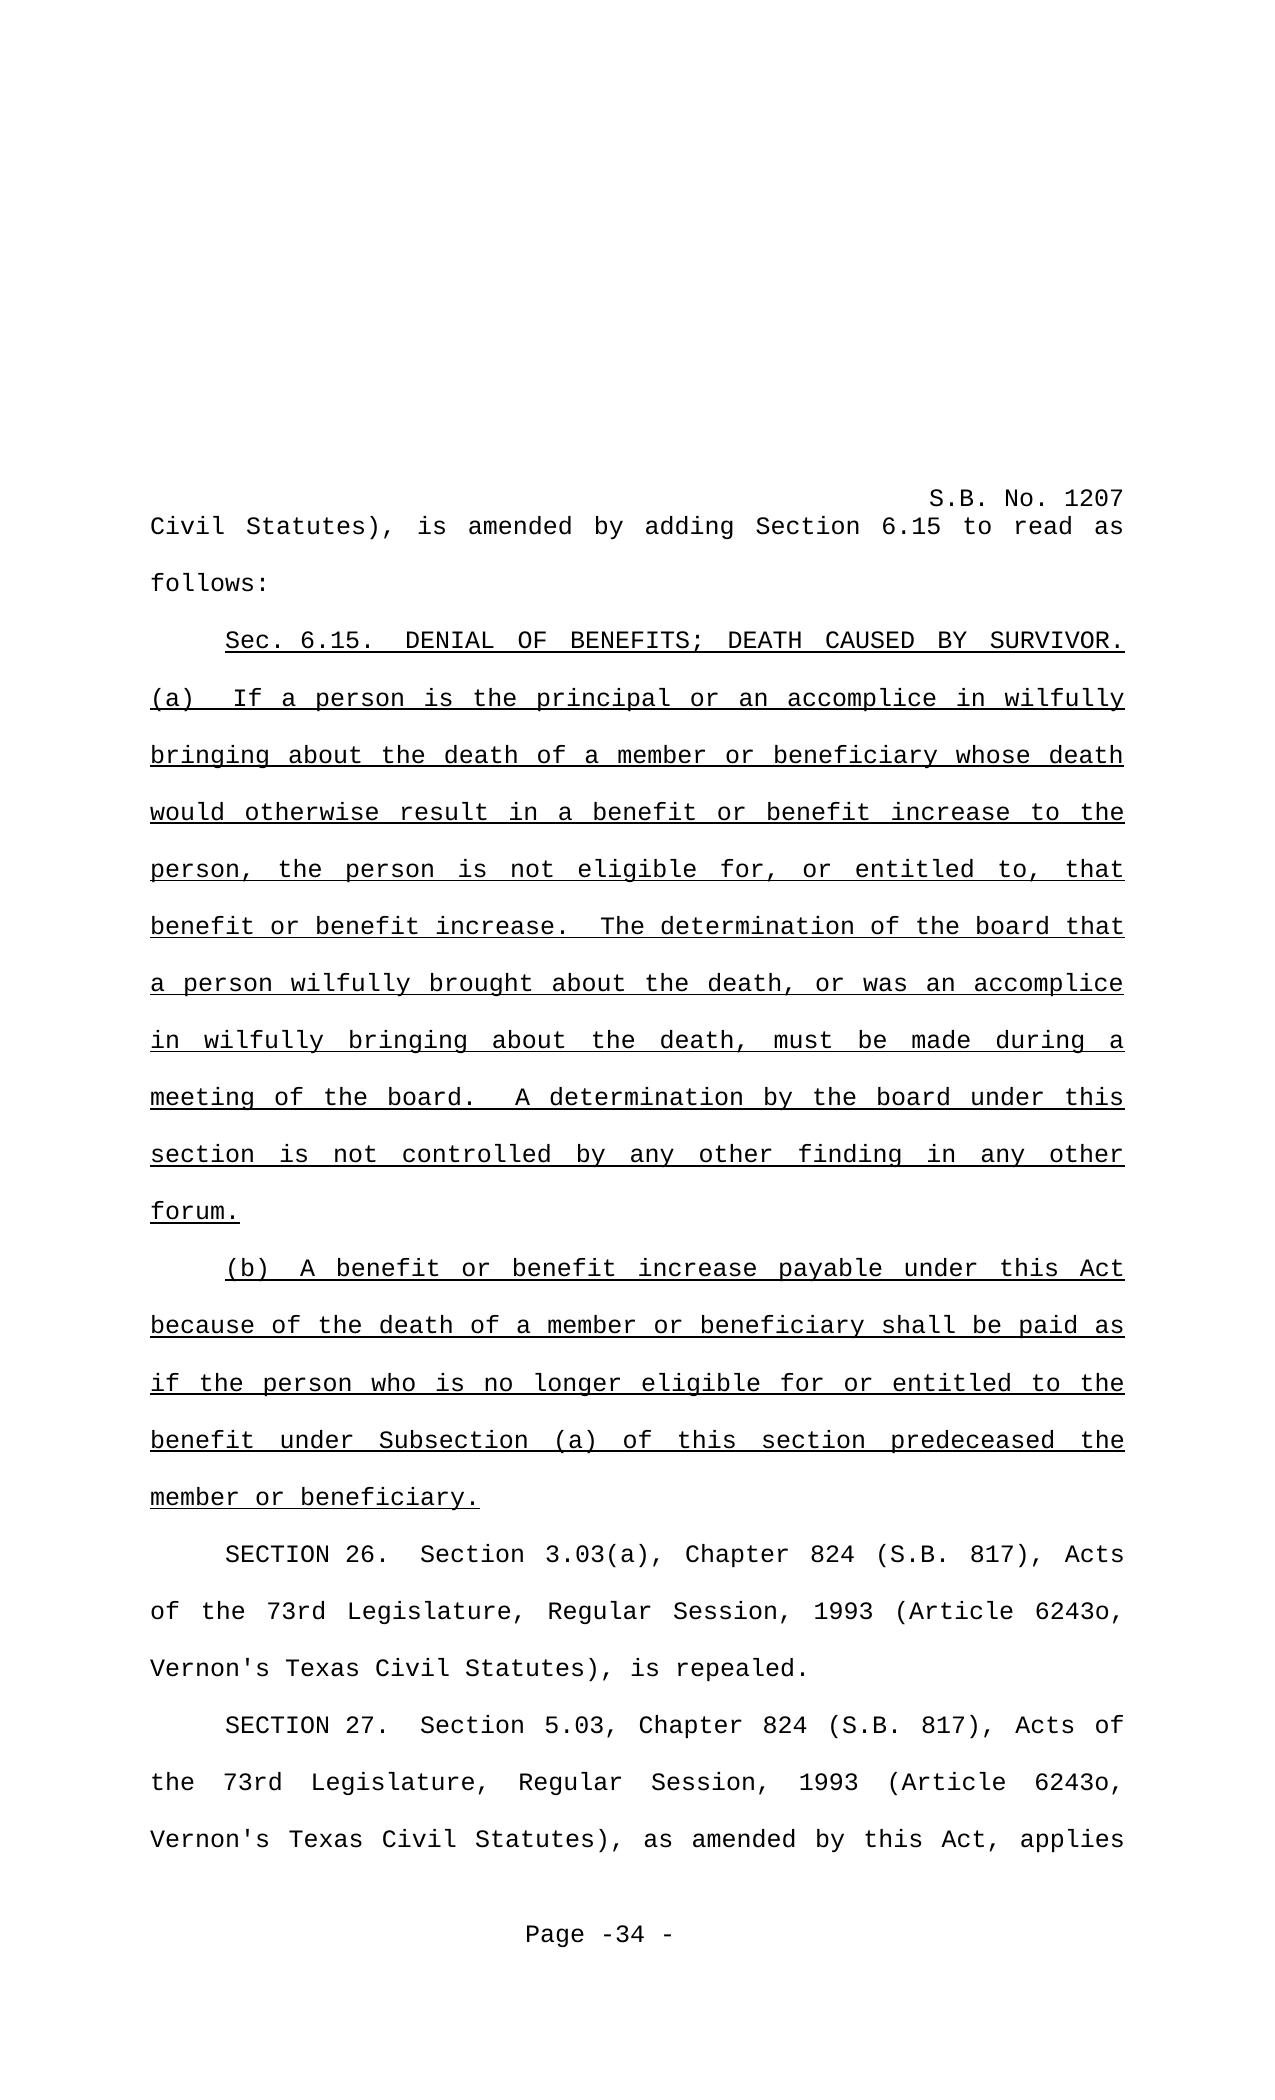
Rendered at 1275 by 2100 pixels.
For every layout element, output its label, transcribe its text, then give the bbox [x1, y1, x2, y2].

text (b) A benefit or benefit increase payable under this Act because of the death of a member or beneficiary shall be paid as if the person who is no longer eligible for or entitled to the benefit under Subsection (a) of this section predeceased the member or beneficiary. [150, 1452, 1125, 1513]
text Sec. 6.15. DENIAL OF BENEFITS; DEATH CAUSED BY SURVIVOR. (a) If a person is the principal or an accomplice in wilfully bringing about the death of a member or beneficiary whose death would otherwise result in a benefit or benefit increase to the person, the person is not eligible for, or entitled to, that benefit or benefit increase. The determination of the board that a person wilfully brought about the death, or was an accomplice in wilfully bringing about the death, must be made during a meeting of the board. A determination by the board under this section is not controlled by any other finding in any other forum. [150, 628, 1125, 708]
text Sec. 6.15. DENIAL OF BENEFITS; DEATH CAUSED BY SURVIVOR. (a) If a person is the principal or an accomplice in wilfully bringing about the death of a member or beneficiary whose death would otherwise result in a benefit or benefit increase to the person, the person is not eligible for, or entitled to, that benefit or benefit increase. The determination of the board that a person wilfully brought about the death, or was an accomplice in wilfully bringing about the death, must be made during a meeting of the board. A determination by the board under this section is not controlled by any other finding in any other forum. [150, 1052, 1125, 1108]
text Sec. 6.15. DENIAL OF BENEFITS; DEATH CAUSED BY SURVIVOR. (a) If a person is the principal or an accomplice in wilfully bringing about the death of a member or beneficiary whose death would otherwise result in a benefit or benefit increase to the person, the person is not eligible for, or entitled to, that benefit or benefit increase. The determination of the board that a person wilfully brought about the death, or was an accomplice in wilfully bringing about the death, must be made during a meeting of the board. A determination by the board under this section is not controlled by any other finding in any other forum. [150, 881, 1125, 937]
text (b) A benefit or benefit increase payable under this Act because of the death of a member or beneficiary shall be paid as if the person who is no longer eligible for or entitled to the benefit under Subsection (a) of this section predeceased the member or beneficiary. [150, 1338, 1125, 1393]
text Sec. 6.15. DENIAL OF BENEFITS; DEATH CAUSED BY SURVIVOR. (a) If a person is the principal or an accomplice in wilfully bringing about the death of a member or beneficiary whose death would otherwise result in a benefit or benefit increase to the person, the person is not eligible for, or entitled to, that benefit or benefit increase. The determination of the board that a person wilfully brought about the death, or was an accomplice in wilfully bringing about the death, must be made during a meeting of the board. A determination by the board under this section is not controlled by any other finding in any other forum. [150, 710, 1125, 822]
text Sec. 6.15. DENIAL OF BENEFITS; DEATH CAUSED BY SURVIVOR. (a) If a person is the principal or an accomplice in wilfully bringing about the death of a member or beneficiary whose death would otherwise result in a benefit or benefit increase to the person, the person is not eligible for, or entitled to, that benefit or benefit increase. The determination of the board that a person wilfully brought about the death, or was an accomplice in wilfully bringing about the death, must be made during a meeting of the board. A determination by the board under this section is not controlled by any other finding in any other forum. [150, 938, 1125, 1051]
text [150, 1712, 1125, 1855]
text Sec. 6.15. DENIAL OF BENEFITS; DEATH CAUSED BY SURVIVOR. (a) If a person is the principal or an accomplice in wilfully bringing about the death of a member or beneficiary whose death would otherwise result in a benefit or benefit increase to the person, the person is not eligible for, or entitled to, that benefit or benefit increase. The determination of the board that a person wilfully brought about the death, or was an accomplice in wilfully bringing about the death, must be made during a meeting of the board. A determination by the board under this section is not controlled by any other finding in any other forum. [150, 1110, 1125, 1165]
text Sec. 6.15. DENIAL OF BENEFITS; DEATH CAUSED BY SURVIVOR. (a) If a person is the principal or an accomplice in wilfully bringing about the death of a member or beneficiary whose death would otherwise result in a benefit or benefit increase to the person, the person is not eligible for, or entitled to, that benefit or benefit increase. The determination of the board that a person wilfully brought about the death, or was an accomplice in wilfully bringing about the death, must be made during a meeting of the board. A determination by the board under this section is not controlled by any other finding in any other forum. [150, 1167, 1125, 1227]
text SECTION 26. Section 3.03(a), Chapter 824 (S.B. 817), Acts of the 73rd Legislature, Regular Session, 1993 (Article 6243o, Vernon's Texas Civil Statutes), is repealed. [150, 1541, 1125, 1684]
text (b) A benefit or benefit increase payable under this Act because of the death of a member or beneficiary shall be paid as if the person who is no longer eligible for or entitled to the benefit under Subsection (a) of this section predeceased the member or beneficiary. [150, 1395, 1125, 1450]
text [150, 514, 1125, 599]
text Sec. 6.15. DENIAL OF BENEFITS; DEATH CAUSED BY SURVIVOR. (a) If a person is the principal or an accomplice in wilfully bringing about the death of a member or beneficiary whose death would otherwise result in a benefit or benefit increase to the person, the person is not eligible for, or entitled to, that benefit or benefit increase. The determination of the board that a person wilfully brought about the death, or was an accomplice in wilfully bringing about the death, must be made during a meeting of the board. A determination by the board under this section is not controlled by any other finding in any other forum. [150, 824, 1125, 880]
text (b) A benefit or benefit increase payable under this Act because of the death of a member or beneficiary shall be paid as if the person who is no longer eligible for or entitled to the benefit under Subsection (a) of this section predeceased the member or beneficiary. [150, 1256, 1125, 1336]
